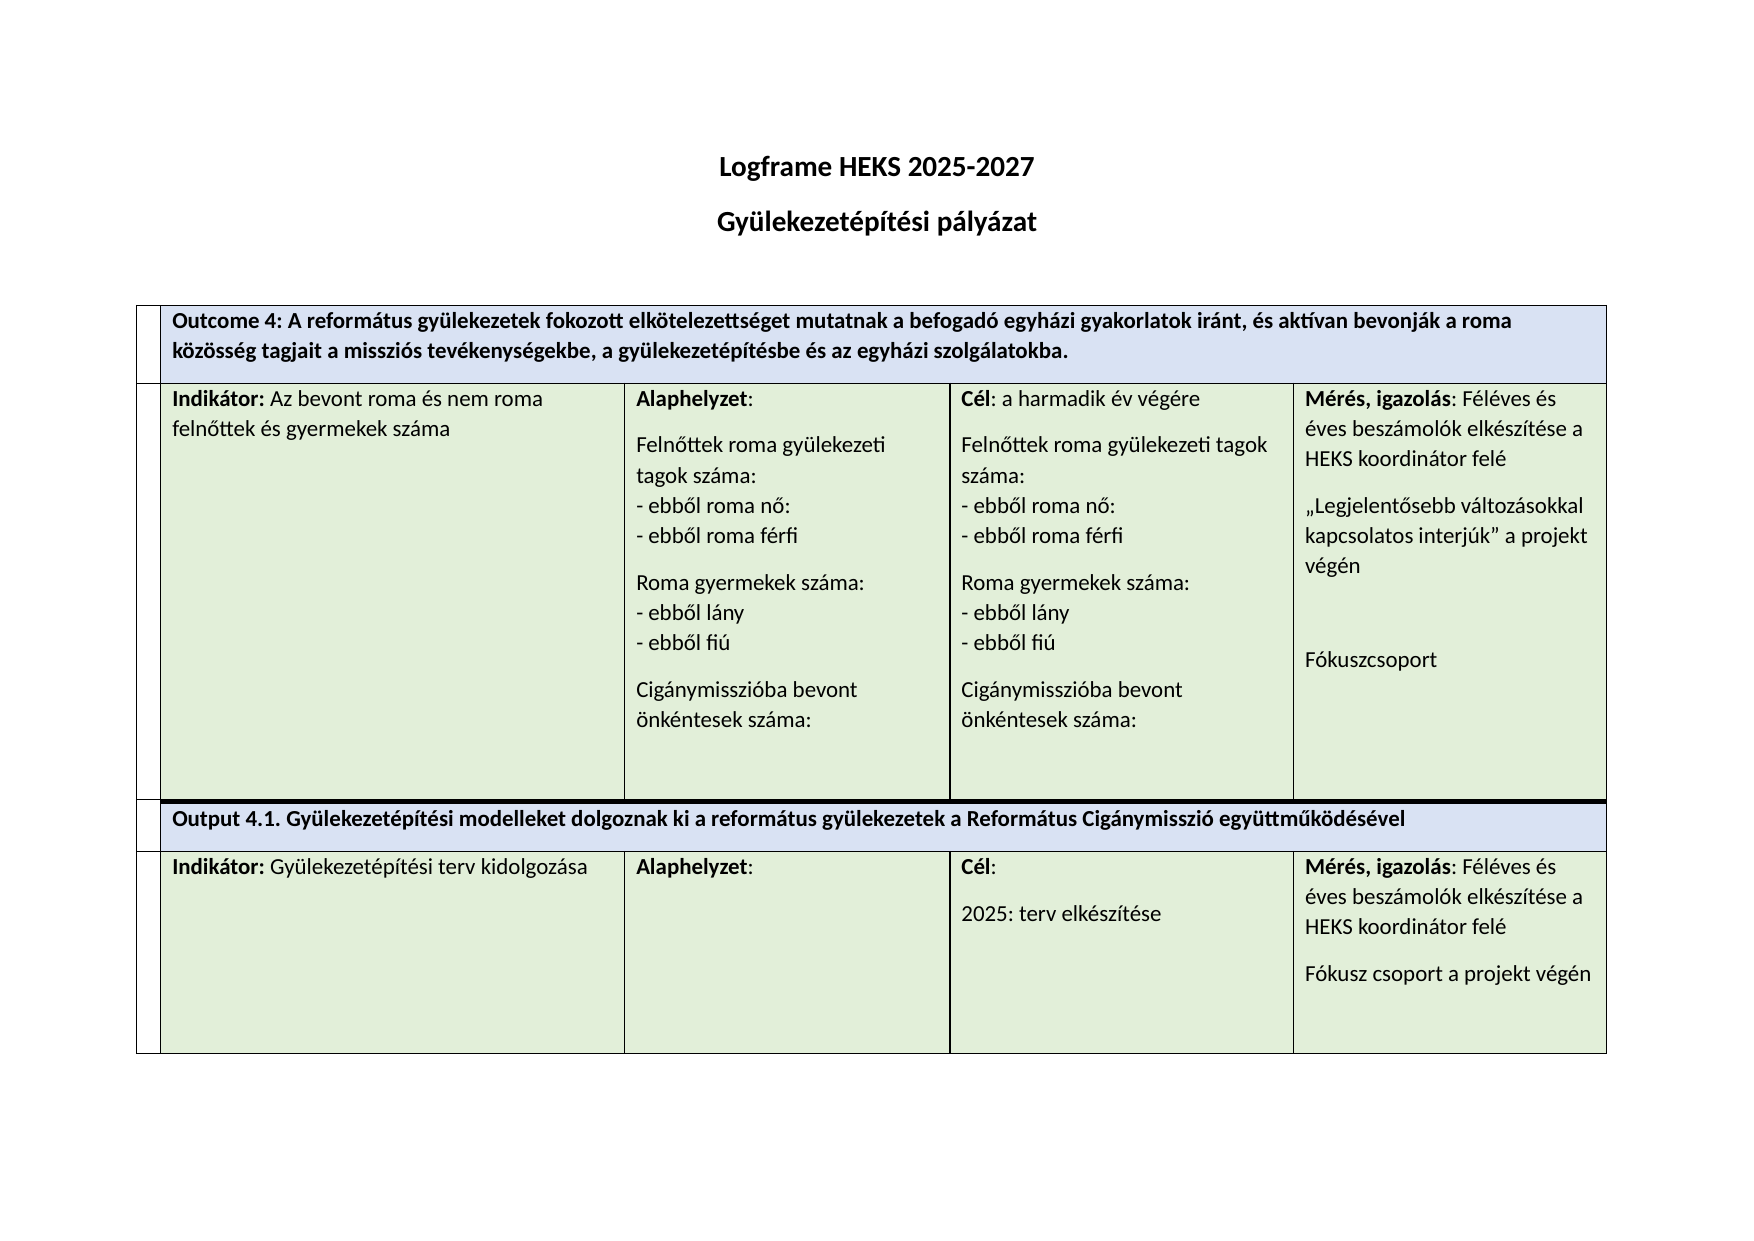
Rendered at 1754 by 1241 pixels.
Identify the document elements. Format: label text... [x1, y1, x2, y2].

table_cell Indikátor: Gyülekezetépítési terv kidolgozása [161, 852, 624, 1053]
table_cell Mérés, igazolás: Féléves és éves beszámolók elkészítése a HEKS koordinátor felé „Legjelentősebb változásokkal kapcsolatos interjúk” a projekt végén Fókuszcsoport [1294, 384, 1606, 799]
table_cell Output 4.1. Gyülekezetépítési modelleket dolgoznak ki a református gyülekezetek a Református Cigánymisszió együttműködésével [161, 804, 1606, 851]
table_header [137, 306, 160, 383]
table_cell Alaphelyzet: [625, 852, 949, 1053]
table_cell Mérés, igazolás: Féléves és éves beszámolók elkészítése a HEKS koordinátor felé Fókusz csoport a projekt végén [1294, 852, 1606, 1053]
table_header Outcome 4: A református gyülekezetek fokozott elkötelezettséget mutatnak a befogadó egyházi gyakorlatok iránt, és aktívan bevonják a roma közösség tagjait a missziós tevékenységekbe, a gyülekezetépítésbe és az egyházi szolgálatokba. [161, 306, 1606, 383]
text Logframe HEKS 2025-2027 [148, 148, 1606, 183]
table_cell Cél: 2025: terv elkészítése [951, 852, 1293, 1053]
table_cell Indikátor: Az bevont roma és nem roma felnőttek és gyermekek száma [161, 384, 624, 799]
table_cell [137, 384, 160, 799]
table_cell [137, 852, 160, 1053]
text Gyülekezetépítési pályázat [148, 203, 1606, 238]
table_cell Alaphelyzet: Felnőttek roma gyülekezeti tagok száma: - ebből roma nő: - ebből roma férfi Roma gyermekek száma: - ebből lány - ebből fiú Cigánymisszióba bevont önkéntesek száma: [625, 384, 949, 799]
table_cell Cél: a harmadik év végére Felnőttek roma gyülekezeti tagok száma: - ebből roma nő: - ebből roma férfi Roma gyermekek száma: - ebből lány - ebből fiú Cigánymisszióba bevont önkéntesek száma: [951, 384, 1293, 799]
table_cell [137, 800, 160, 851]
